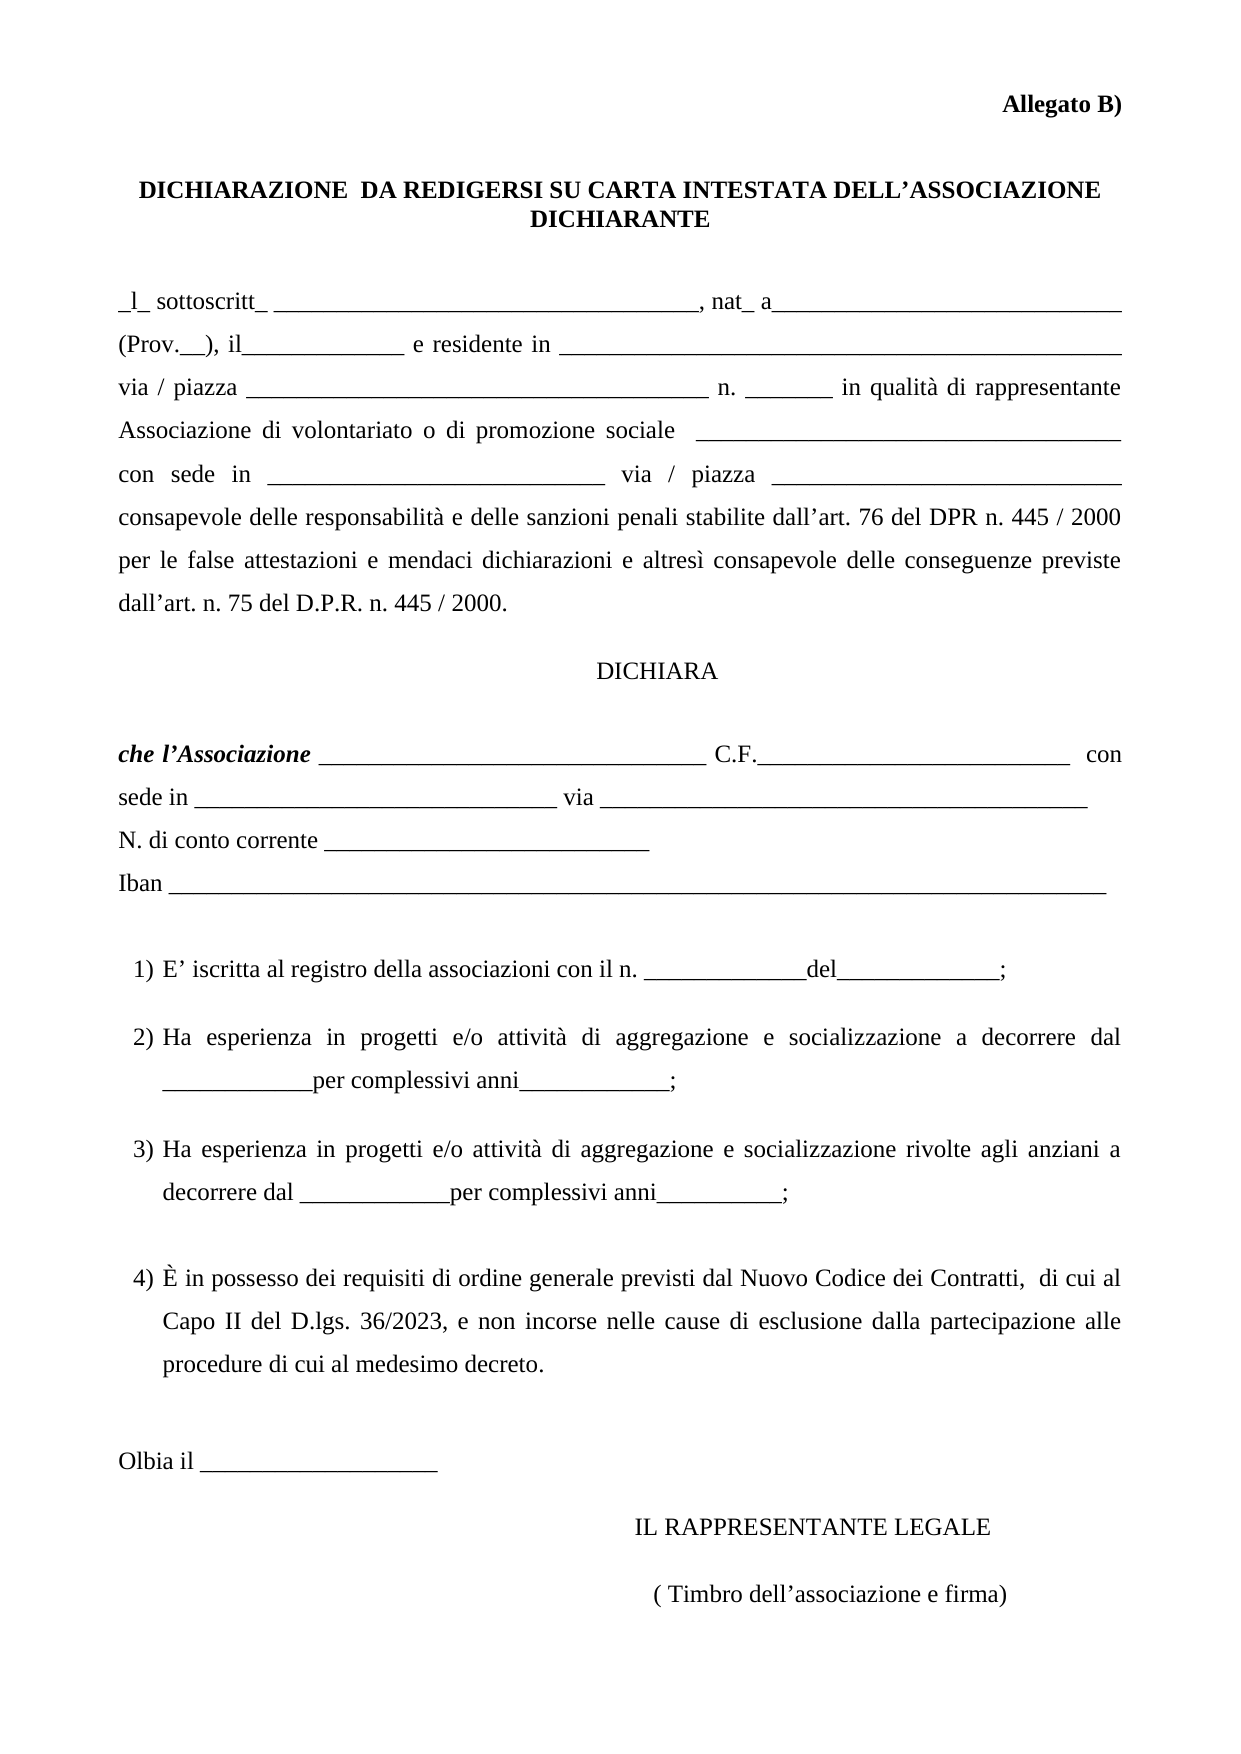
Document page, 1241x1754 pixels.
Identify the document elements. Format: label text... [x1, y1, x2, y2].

text che l’Associazione _______________________________ C.F._________________________ con sede in _____________________________ via _______________________________________ [118, 739, 1122, 811]
list È in possesso dei requisiti di ordine generale previsti dal Nuovo Codice dei Contratti, di cui al Capo II del D.lgs. 36/2023, e non incorse nelle cause di esclusione dalla partecipazione alle procedure di cui al medesimo decreto. [133, 1263, 1122, 1378]
list E’ iscritta al registro della associazioni con il n. _____________del_____________; [118, 954, 1122, 983]
text N. di conto corrente __________________________ [118, 825, 1122, 854]
text _l_ sottoscritt_ __________________________________, nat_ a____________________________ (Prov.__), il_____________ e residente in _____________________________________________ via / piazza _____________________________________ n. _______ in qualità di rappresentante Associazione di volontariato o di promozione sociale __________________________________ con sede in ___________________________ via / piazza ____________________________ consapevole delle responsabilità e delle sanzioni penali stabilite dall’art. 76 del DPR n. 445 / 2000 per le false attestazioni e mendaci dichiarazioni e altresì consapevole delle conseguenze previste dall’art. n. 75 del D.P.R. n. 445 / 2000. [118, 286, 1122, 617]
text ( Timbro dell’associazione e firma) [118, 1579, 1122, 1607]
list Ha esperienza in progetti e/o attività di aggregazione e socializzazione a decorrere dal ____________per complessivi anni____________; [133, 1022, 1122, 1094]
text Iban ___________________________________________________________________________ [118, 868, 1122, 897]
list Ha esperienza in progetti e/o attività di aggregazione e socializzazione rivolte agli anziani a decorrere dal ____________per complessivi anni__________; [133, 1134, 1122, 1206]
text DICHIARA [118, 656, 1122, 685]
text Allegato B) [118, 89, 1122, 117]
text Olbia il ___________________ [118, 1446, 1122, 1475]
text DICHIARAZIONE DA REDIGERSI SU CARTA INTESTATA DELL’ASSOCIAZIONE DICHIARANTE [118, 175, 1122, 232]
text IL RAPPRESENTANTE LEGALE [118, 1512, 1122, 1541]
